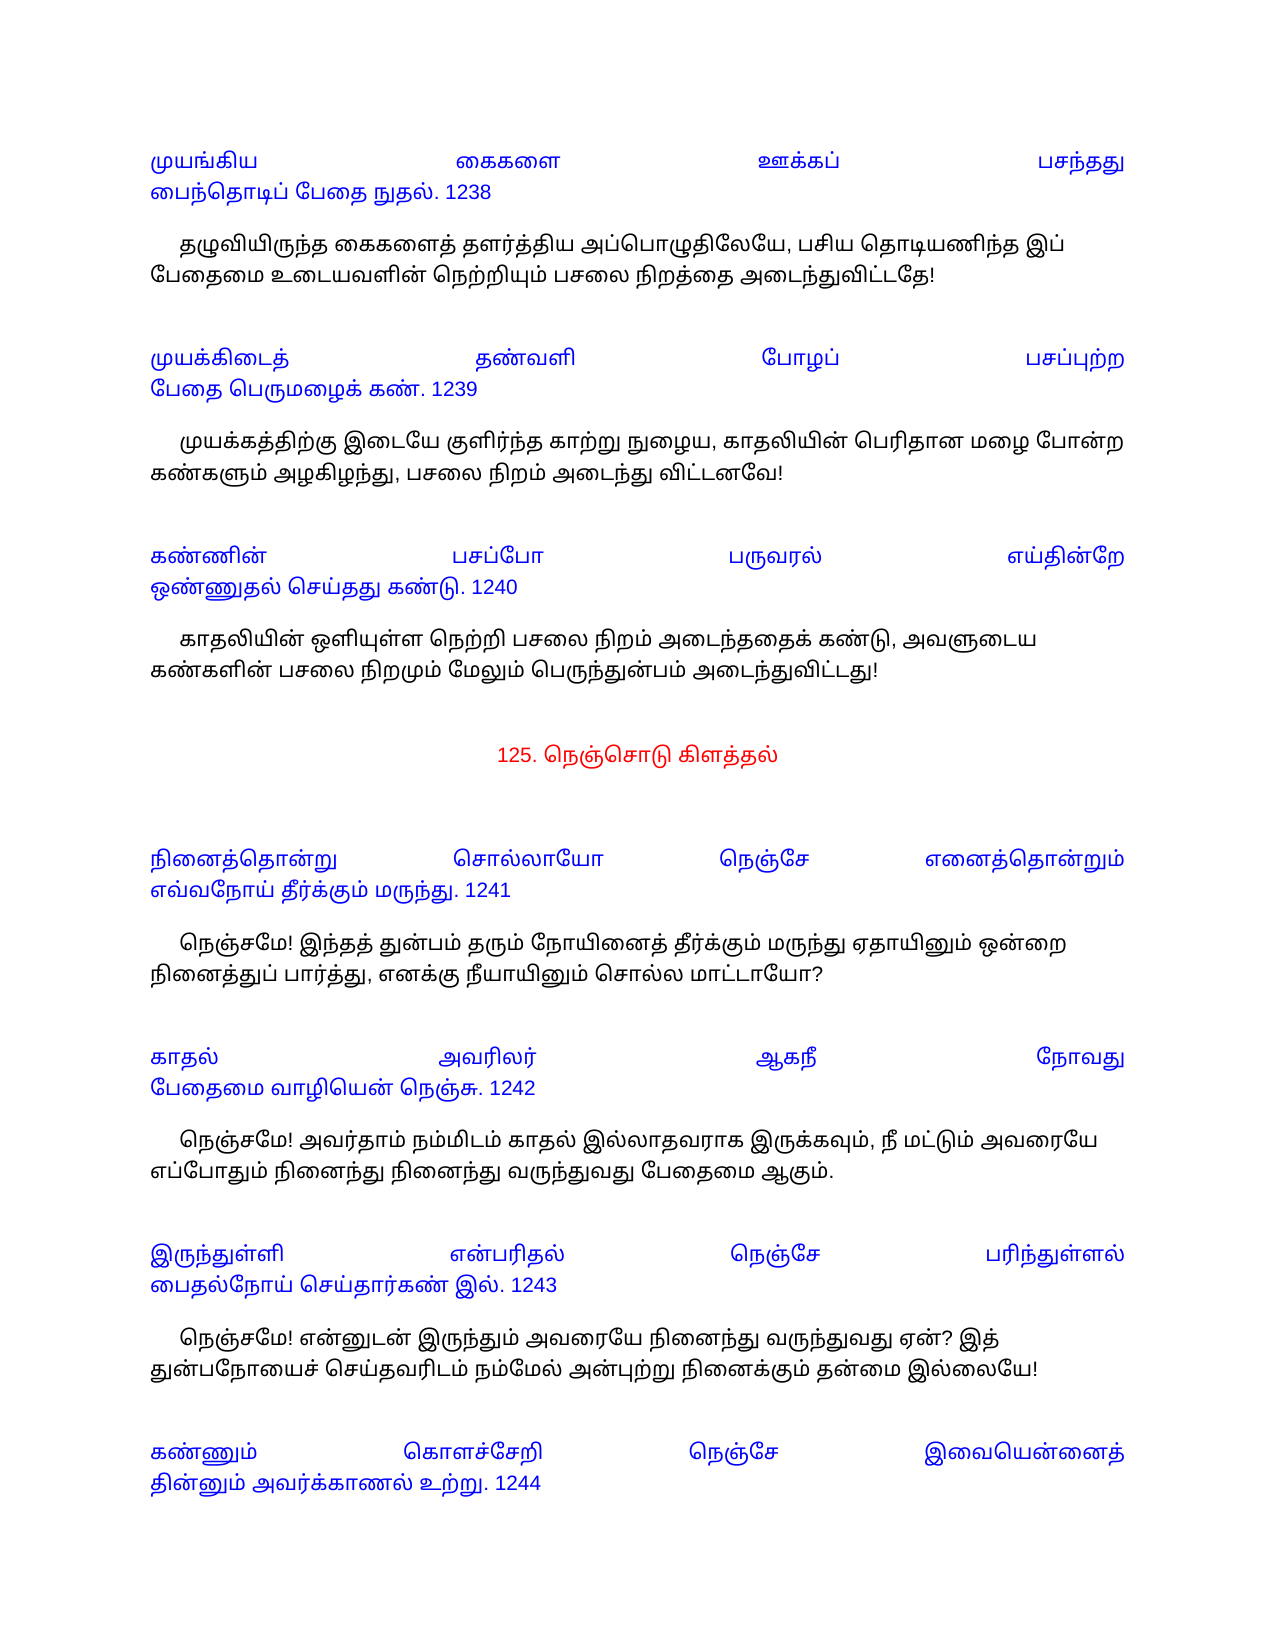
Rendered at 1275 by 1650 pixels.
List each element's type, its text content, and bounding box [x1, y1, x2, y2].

text கண்ணும் கொளச்சேறி நெஞ்சே இவையென்னைத் தின்னும் அவர்க்காணல் உற்று. 1244 [150, 1441, 1125, 1498]
text காதலியின் ஒளியுள்ள நெற்றி பசலை நிறம் அடைந்ததைக் கண்டு, அவளுடைய கண்களின் பசலை நிறமும் மேலும் பெருந்துன்பம் அடைந்துவிட்டது! [150, 627, 1125, 717]
text இருந்துள்ளி என்பரிதல் நெஞ்சே பரிந்துள்ளல் பைதல்நோய் செய்தார்கண் இல். 1243 [150, 1243, 1125, 1301]
text காதல் அவரிலர் ஆகநீ நோவது பேதைமை வாழியென் நெஞ்சு. 1242 [150, 1046, 1125, 1103]
text கண்ணின் பசப்போ பருவரல் எய்தின்றே ஒண்ணுதல் செய்தது கண்டு. 1240 [150, 545, 1125, 602]
text முயங்கிய கைகளை ஊக்கப் பசந்தது பைந்தொடிப் பேதை நுதல். 1238 [150, 150, 1125, 207]
text தழுவியிருந்த கைகளைத் தளர்த்திய அப்பொழுதிலேயே, பசிய தொடியணிந்த இப் பேதைமை உடையவளின் நெற்றியும் பசலை நிறத்தை அடைந்துவிட்டதே! [150, 232, 1125, 322]
text 125. நெஞ்சொடு கிளத்தல் [150, 742, 1125, 770]
text நெஞ்சமே! அவர்தாம் நம்மிடம் காதல் இல்லாதவராக இருக்கவும், நீ மட்டும் அவரையே எப்போதும் நினைந்து நினைந்து வருந்துவது பேதைமை ஆகும். [150, 1128, 1125, 1218]
text நெஞ்சமே! என்னுடன் இருந்தும் அவரையே நினைந்து வருந்துவது ஏன்? இத் துன்பநோயைச் செய்தவரிடம் நம்மேல் அன்புற்று நினைக்கும் தன்மை இல்லையே! [150, 1325, 1125, 1416]
text முயக்கிடைத் தண்வளி போழப் பசப்புற்ற பேதை பெருமழைக் கண். 1239 [150, 347, 1125, 404]
text முயக்கத்திற்கு இடையே குளிர்ந்த காற்று நுழைய, காதலியின் பெரிதான மழை போன்ற கண்களும் அழகிழந்து, பசலை நிறம் அடைந்து விட்டனவே! [150, 429, 1125, 520]
text நெஞ்சமே! இந்தத் துன்பம் தரும் நோயினைத் தீர்க்கும் மருந்து ஏதாயினும் ஒன்றை நினைத்துப் பார்த்து, எனக்கு நீயாயினும் சொல்ல மாட்டாயோ? [150, 930, 1125, 1021]
text நினைத்தொன்று சொல்லாயோ நெஞ்சே எனைத்தொன்றும் எவ்வநோய் தீர்க்கும் மருந்து. 1241 [150, 848, 1125, 906]
